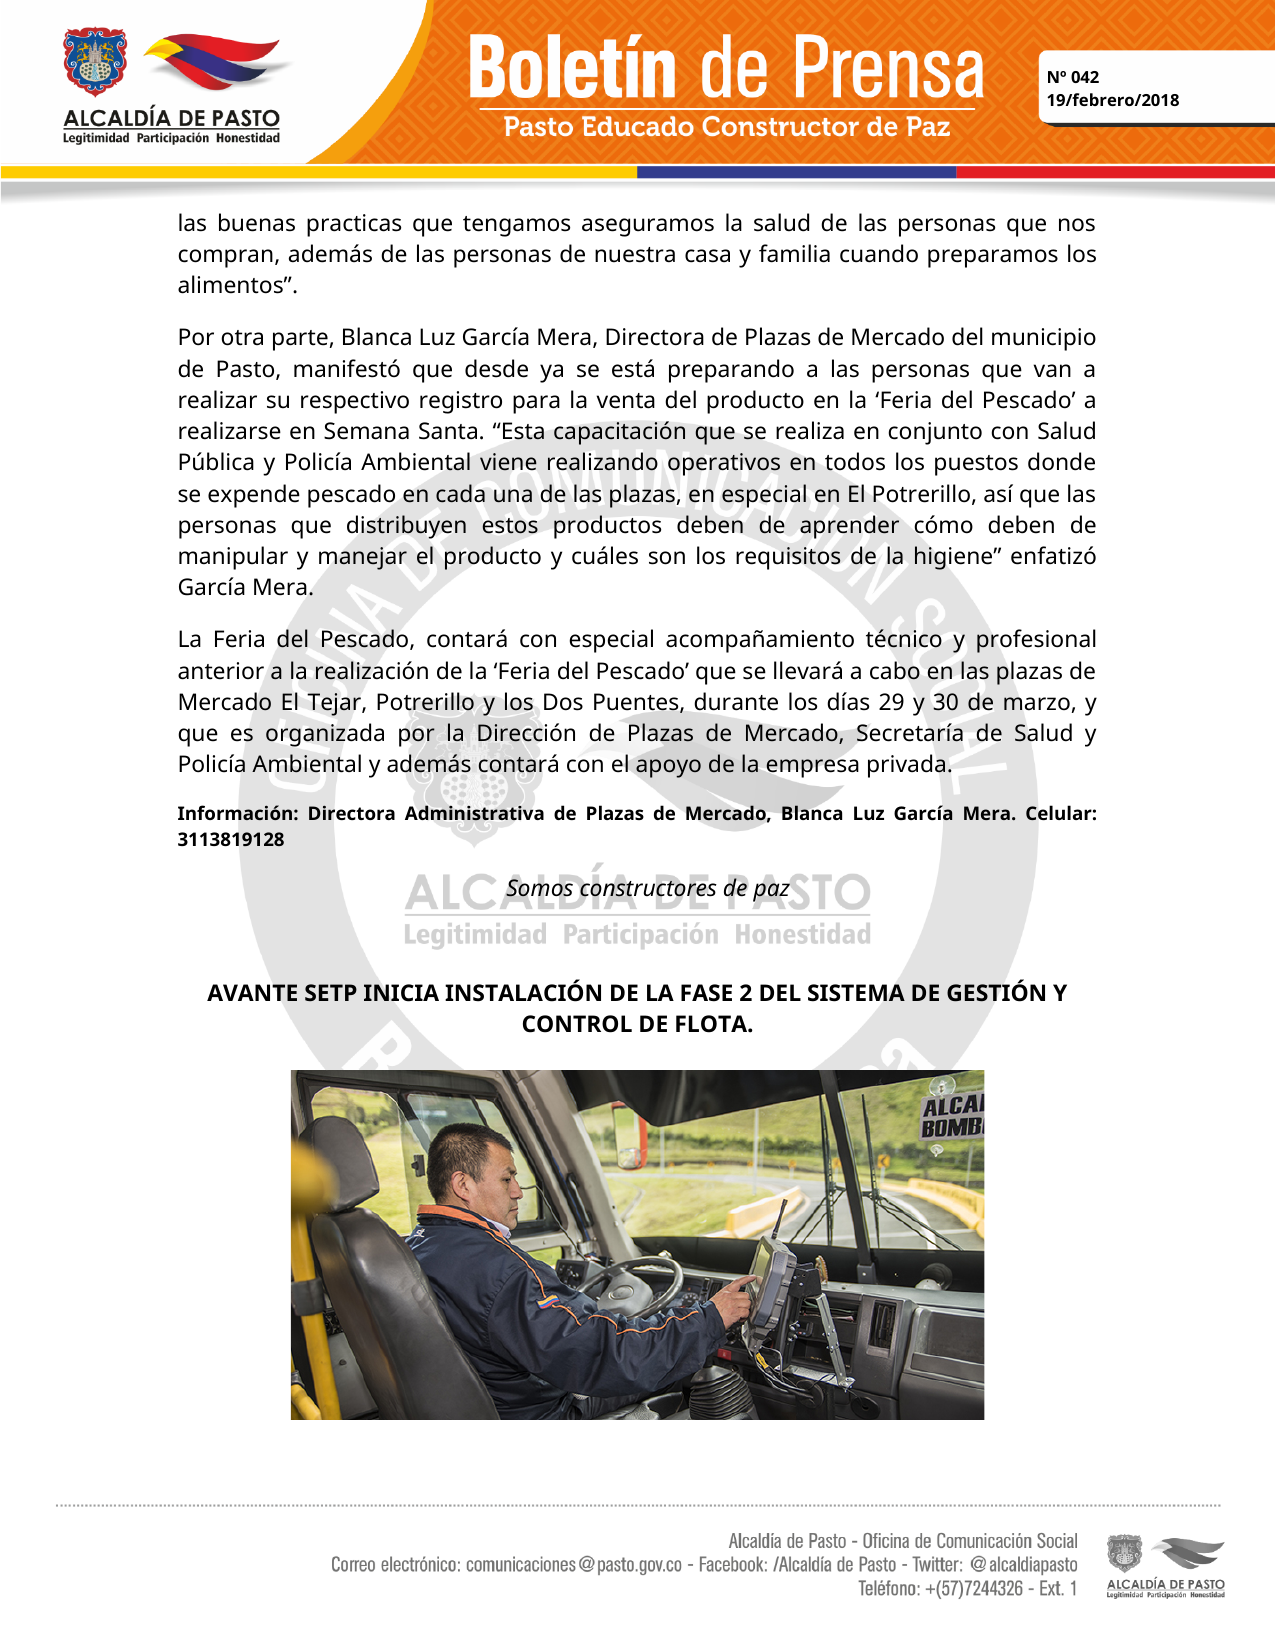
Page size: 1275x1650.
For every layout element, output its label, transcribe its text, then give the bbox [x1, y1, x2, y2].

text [177, 207, 1098, 301]
text AVANTE SETP INICIA INSTALACIÓN DE LA FASE 2 DEL SISTEMA DE GESTIÓN Y CONTROL DE FLOTA. [177, 977, 1098, 1039]
text La Feria del Pescado, contará con especial acompañamiento técnico y profesional anterior a la realización de la ‘Feria del Pescado’ que se llevará a cabo en las plazas de Mercado El Tejar, Potrerillo y los Dos Puentes, durante los días 29 y 30 de marzo, y que es organizada por la Dirección de Plazas de Mercado, Secretaría de Salud y Policía Ambiental y además contará con el apoyo de la empresa privada. [177, 623, 1098, 780]
text Por otra parte, Blanca Luz García Mera, Directora de Plazas de Mercado del municipio de Pasto, manifestó que desde ya se está preparando a las personas que van a realizar su respectivo registro para la venta del producto en la ‘Feria del Pescado’ a realizarse en Semana Santa. “Esta capacitación que se realiza en conjunto con Salud Pública y Policía Ambiental viene realizando operativos en todos los puestos donde se expende pescado en cada una de las plazas, en especial en El Potrerillo, así que las personas que distribuyen estos productos deben de aprender cómo deben de manipular y manejar el producto y cuáles son los requisitos de la higiene” enfatizó García Mera. [177, 321, 1098, 603]
text Somos constructores de paz [177, 872, 1098, 904]
text Información: Directora Administrativa de Plazas de Mercado, Blanca Luz García Mera. Celular: 3113819128 [177, 801, 1098, 852]
picture [0, 0, 1275, 1645]
